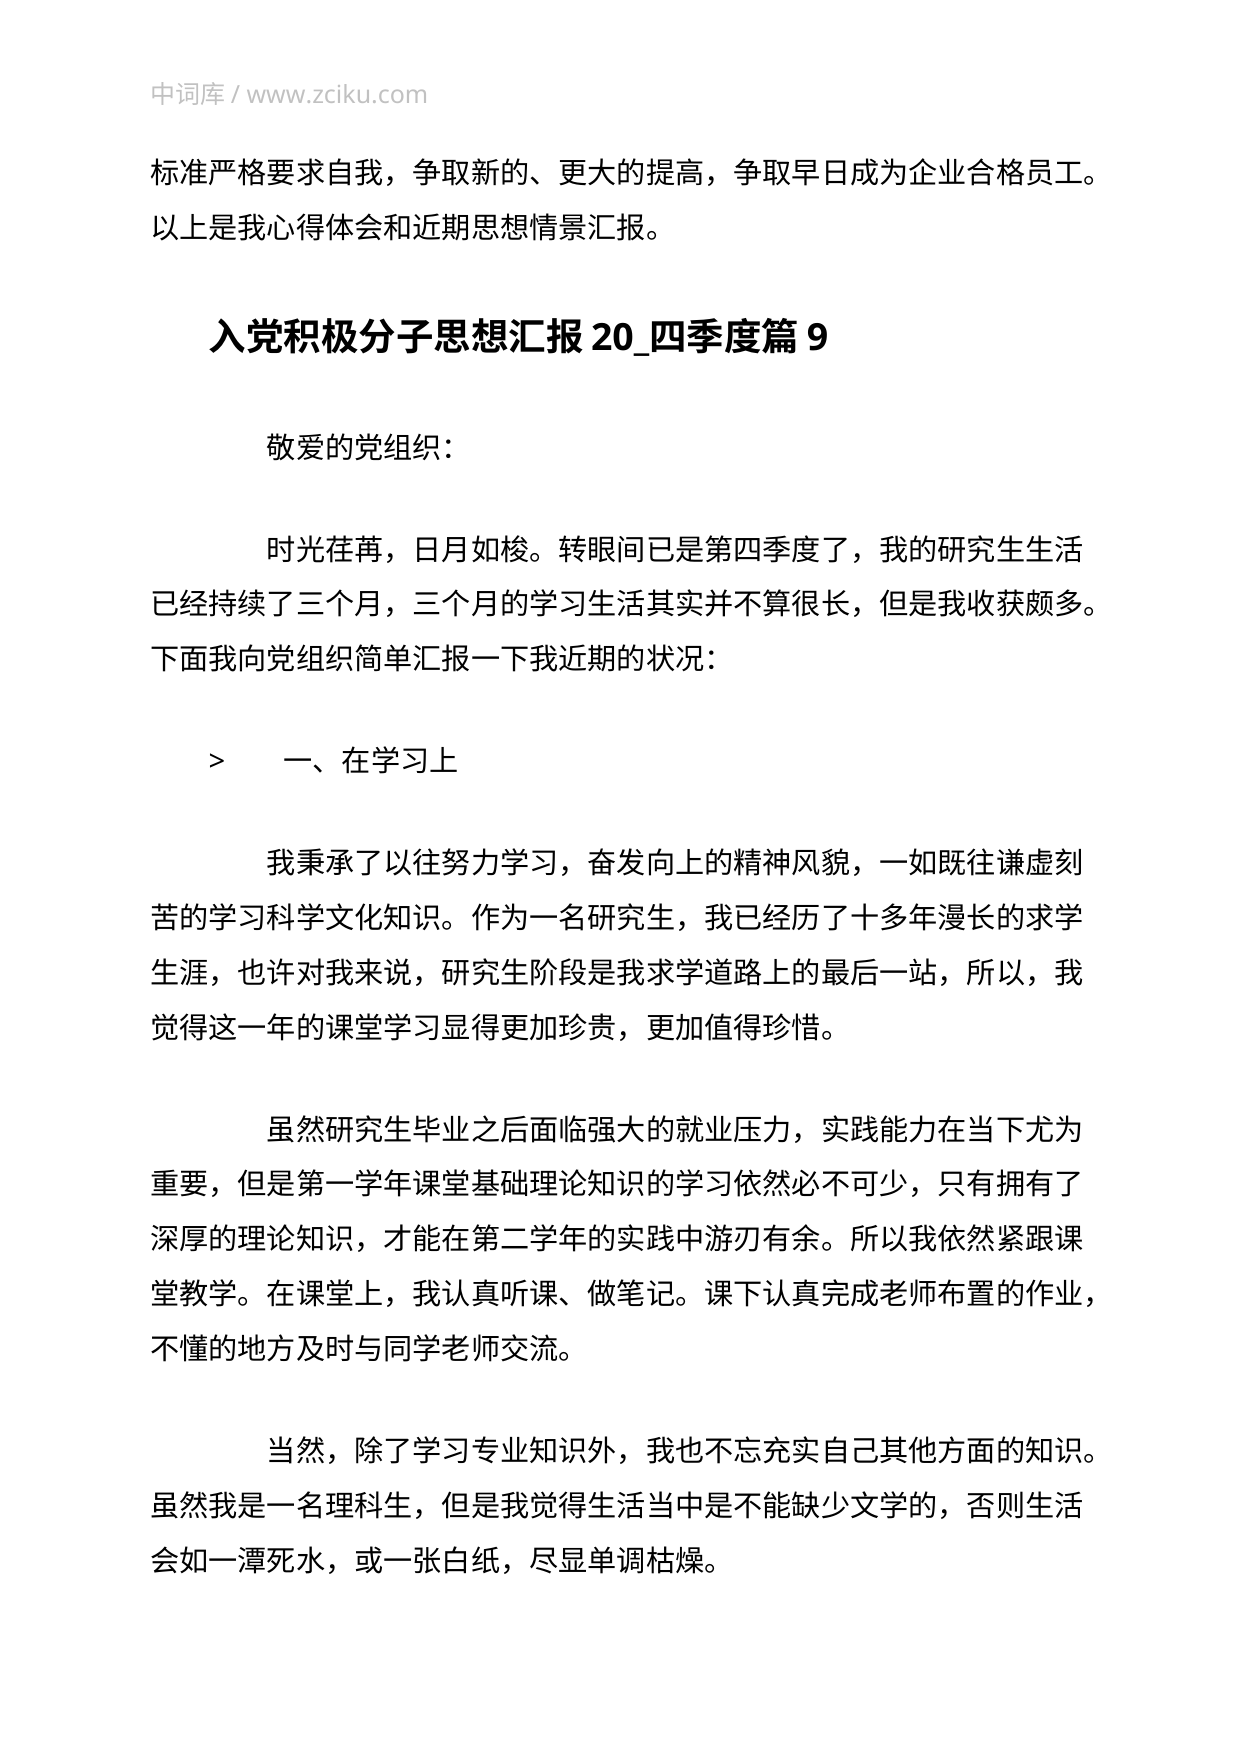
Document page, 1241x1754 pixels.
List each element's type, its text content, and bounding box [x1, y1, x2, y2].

text 时光荏苒，日月如梭。转眼间已是第四季度了，我的研究生生活已经持续了三个月，三个月的学习生活其实并不算很长，但是我收获颇多。下面我向党组织简单汇报一下我近期的状况： [150, 526, 1090, 678]
text 当然，除了学习专业知识外，我也不忘充实自己其他方面的知识。虽然我是一名理科生，但是我觉得生活当中是不能缺少文学的，否则生活会如一潭死水，或一张白纸，尽显单调枯燥。 [150, 1427, 1090, 1579]
text 我秉承了以往努力学习，奋发向上的精神风貌，一如既往谦虚刻苦的学习科学文化知识。作为一名研究生，我已经历了十多年漫长的求学生涯，也许对我来说，研究生阶段是我求学道路上的最后一站，所以，我觉得这一年的课堂学习显得更加珍贵，更加值得珍惜。 [150, 839, 1090, 1047]
text > 一、在学习上 [150, 738, 1090, 780]
text 虽然研究生毕业之后面临强大的就业压力，实践能力在当下尤为重要，但是第一学年课堂基础理论知识的学习依然必不可少，只有拥有了深厚的理论知识，才能在第二学年的实践中游刃有余。所以我依然紧跟课堂教学。在课堂上，我认真听课、做笔记。课下认真完成老师布置的作业，不懂的地方及时与同学老师交流。 [150, 1106, 1090, 1368]
text 敬爱的党组织： [150, 424, 1090, 467]
text 入党积极分子思想汇报20_四季度篇9 [150, 307, 1090, 361]
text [150, 150, 1090, 247]
